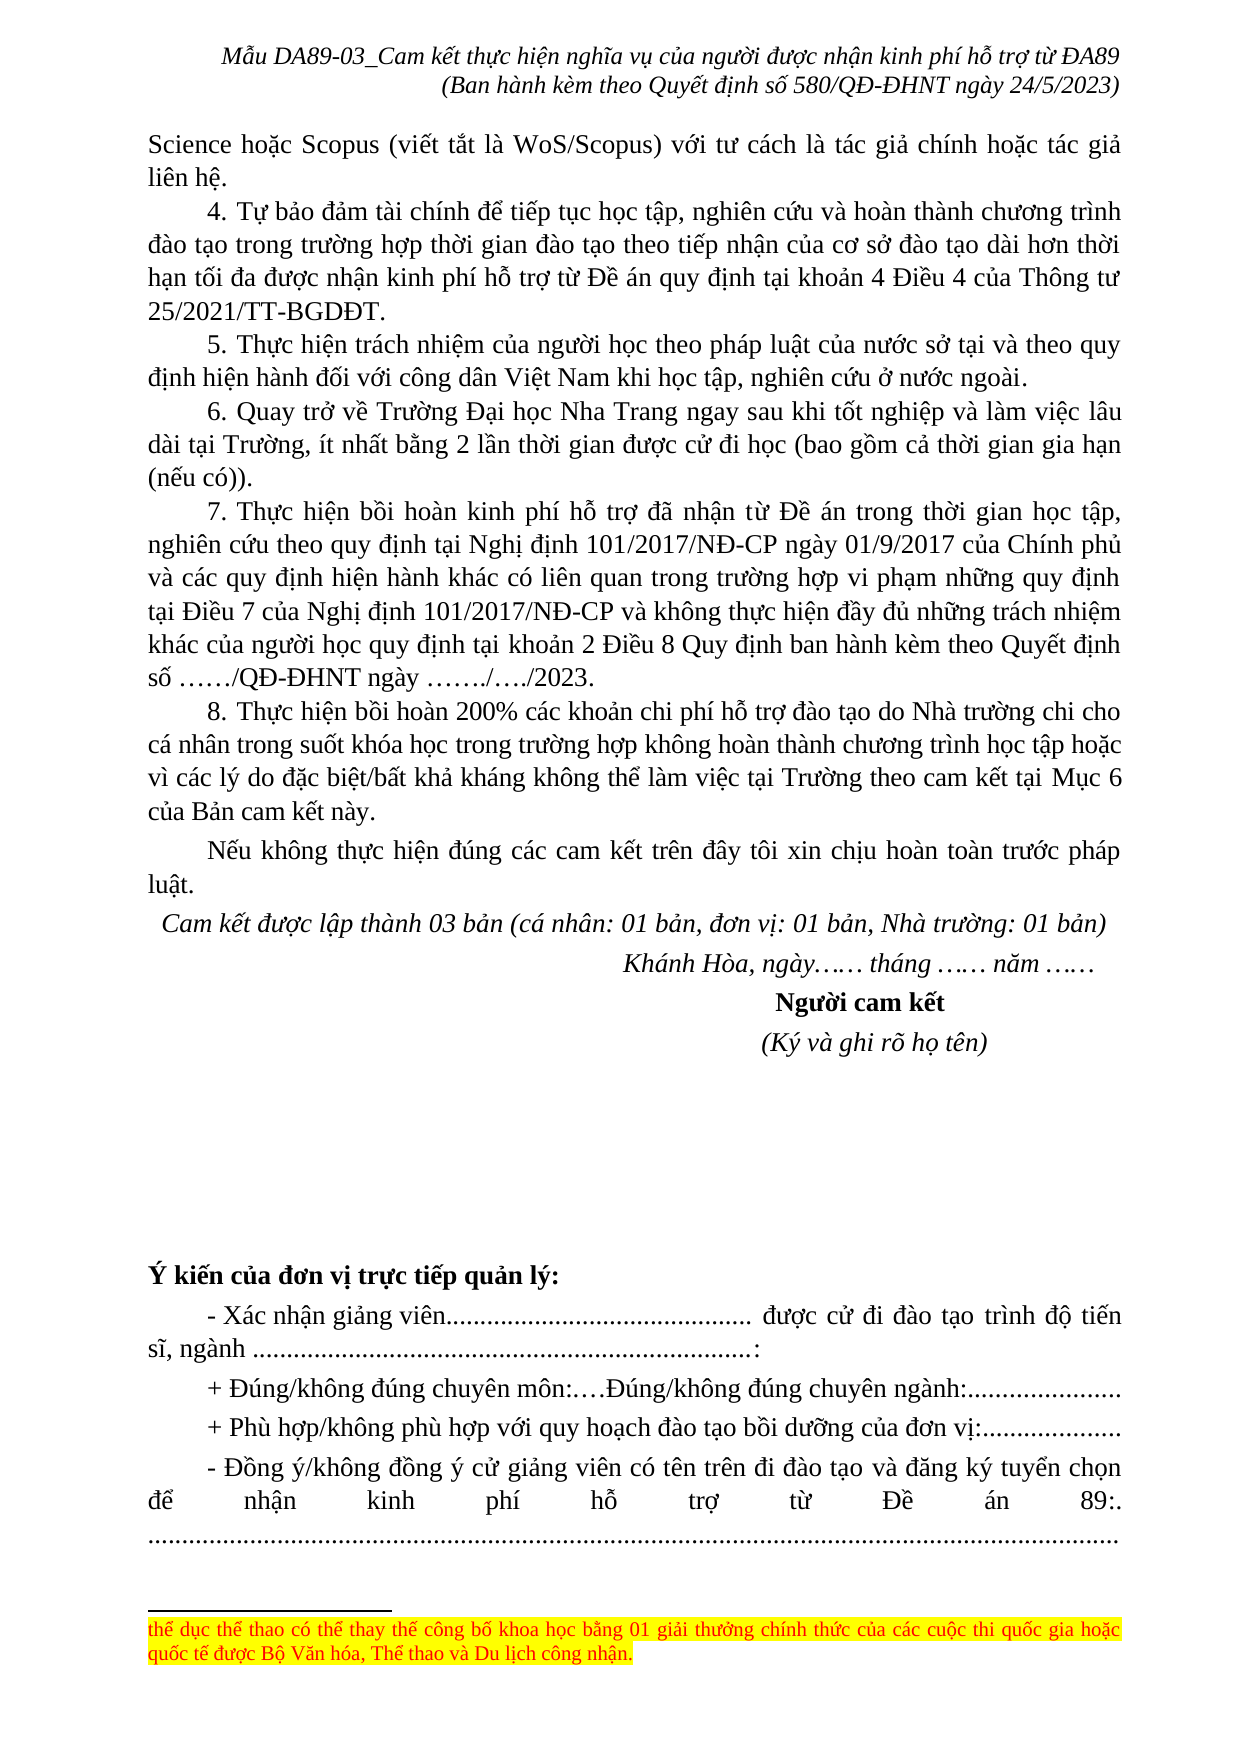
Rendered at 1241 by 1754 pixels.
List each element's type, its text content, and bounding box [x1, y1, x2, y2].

list Quay trở về Trường Đại học Nha Trang ngay sau khi tốt nghiệp và làm việc lâu dài tại Trường, ít nhất bằng 2 lần thời gian được cử đi học (bao gồm cả thời gian gia hạn (nếu có)). [148, 393, 1122, 493]
text + Đúng/không đúng chuyên môn: Đúng/không đúng chuyên ngành: [148, 1371, 1122, 1404]
text - Đồng ý/không đồng ý cử giảng viên có tên trên đi đào tạo và đăng ký tuyển chọn để nhận kinh phí hỗ trợ từ Đề án 89:. [148, 1450, 1122, 1550]
text Ý kiến của đơn vị trực tiếp quản lý: [148, 1258, 1122, 1291]
text Khánh Hòa, ngày…… tháng …… năm …… [148, 946, 1122, 979]
text Nếu không thực hiện đúng các cam kết trên đây tôi xin chịu hoàn toàn trước pháp luật. [148, 833, 1122, 900]
text Người cam kết [148, 985, 1122, 1018]
list Tự bảo đảm tài chính để tiếp tục học tập, nghiên cứu và hoàn thành chương trình đào tạo trong trường hợp thời gian đào tạo theo tiếp nhận của cơ sở đào tạo dài hơn thời hạn tối đa được nhận kinh phí hỗ trợ từ Đề án quy định tại khoản 4 Điều 4 của Thông tư 25/2021/TT-BGDĐT. [148, 193, 1122, 327]
list Thực hiện bồi hoàn kinh phí hỗ trợ đã nhận từ Đề án trong thời gian học tập, nghiên cứu theo quy định tại Nghị định 101/2017/NĐ-CP ngày 01/9/2017 của Chính phủ và các quy định hiện hành khác có liên quan trong trường hợp vi phạm những quy định tại Điều 7 của Nghị định 101/2017/NĐ-CP và không thực hiện đầy đủ những trách nhiệm khác của người học quy định tại khoản 2 Điều 8 Quy định ban hành kèm theo Quyết định số ……/QĐ-ĐHNT ngày ……./…./2023. [148, 493, 1122, 693]
text (Ký và ghi rõ họ tên) [148, 1025, 1122, 1058]
list Thực hiện bồi hoàn 200% các khoản chi phí hỗ trợ đào tạo do Nhà trường chi cho cá nhân trong suốt khóa học trong trường hợp không hoàn thành chương trình học tập hoặc vì các lý do đặc biệt/bất khả kháng không thể làm việc tại Trường theo cam kết tại Mục 6 của Bản cam kết này. [148, 693, 1122, 827]
text Cam kết được lập thành 03 bản (cá nhân: 01 bản, đơn vị: 01 bản, Nhà trường: 01 bản) [148, 906, 1122, 939]
text - Xác nhận giảng viên được cử đi đào tạo trình độ tiến sĩ, ngành : [148, 1298, 1122, 1364]
list Thực hiện trách nhiệm của người học theo pháp luật của nước sở tại và theo quy định hiện hành đối với công dân Việt Nam khi học tập, nghiên cứu ở nước ngoài. [148, 327, 1122, 393]
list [148, 127, 1122, 193]
text + Phù hợp/không phù hợp với quy hoạch đào tạo bồi dưỡng của đơn vị: [148, 1410, 1122, 1443]
